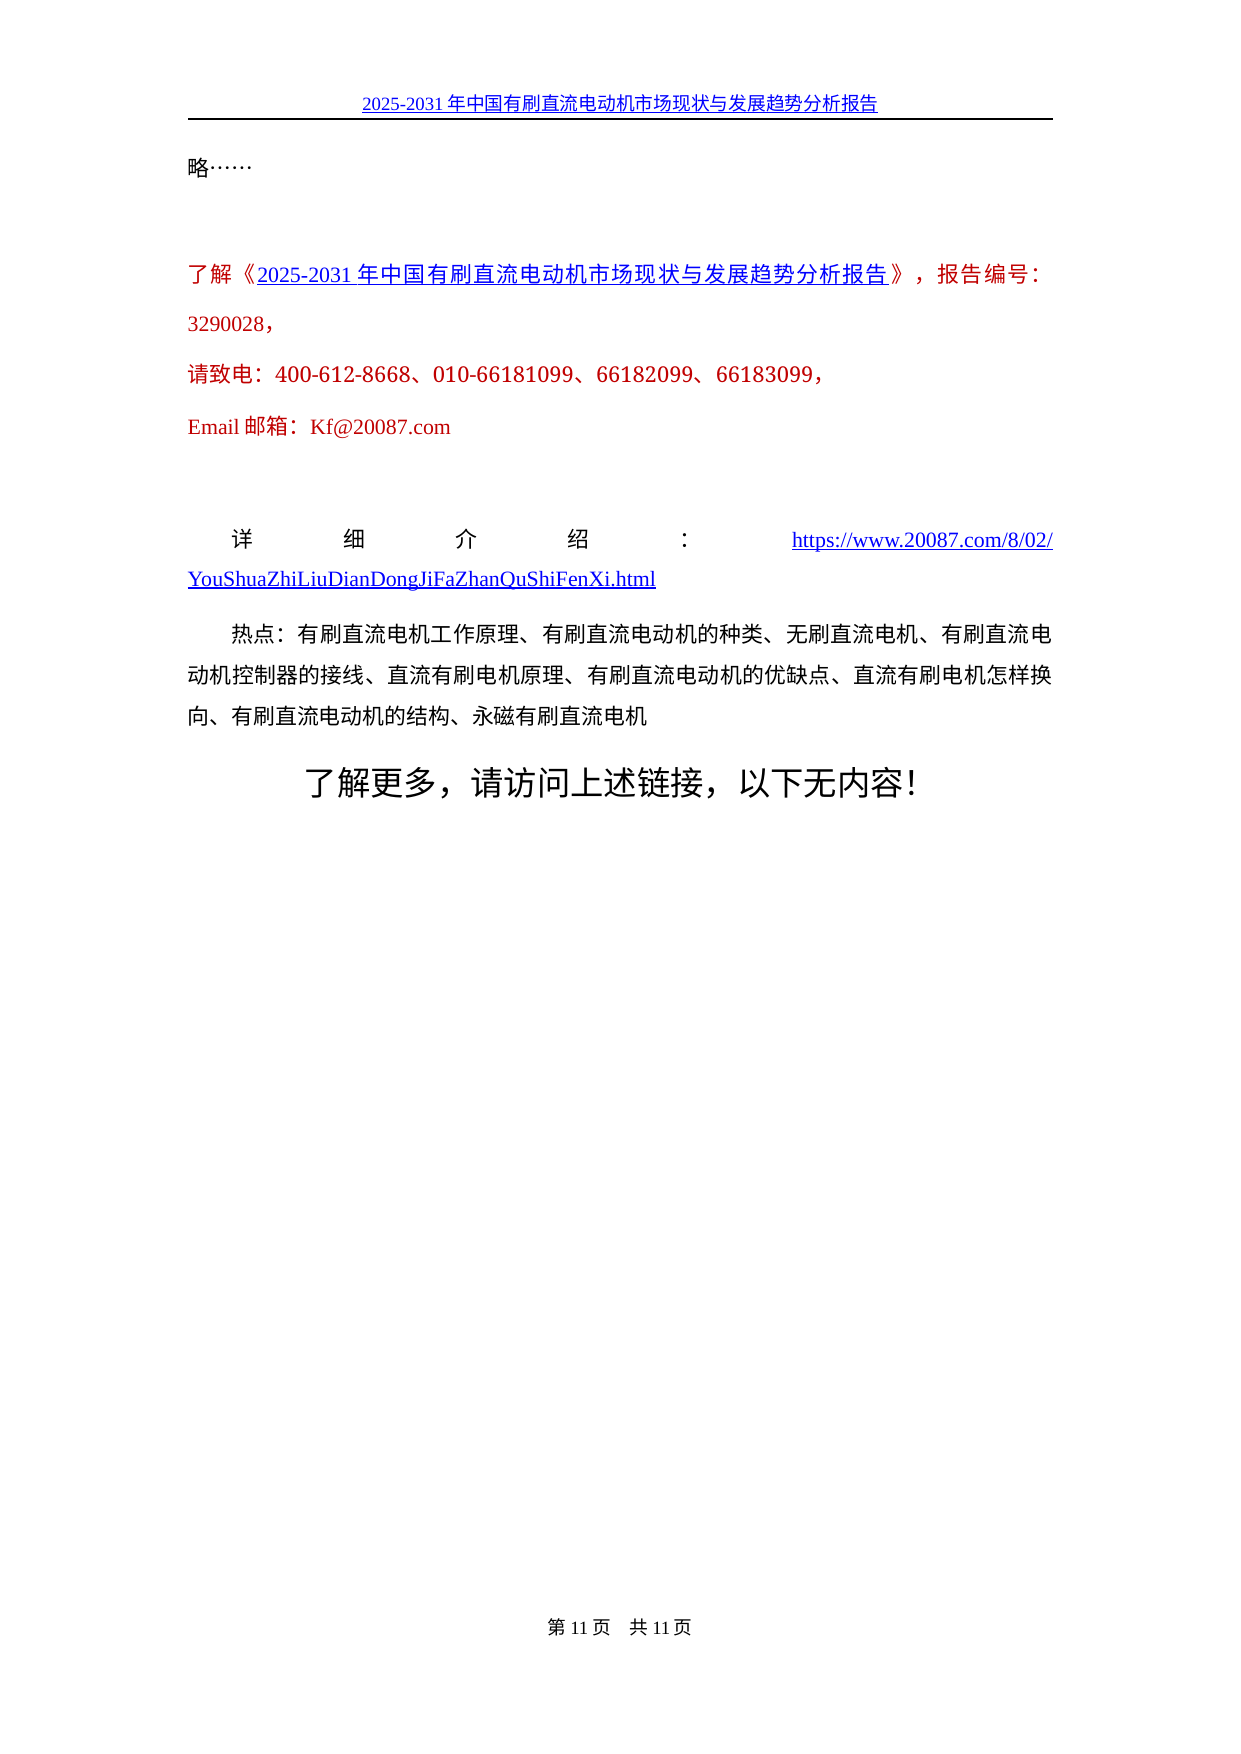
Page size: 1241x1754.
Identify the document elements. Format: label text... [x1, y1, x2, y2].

text 请致电：400-612-8668、010-66181099、66182099、66183099， [187, 357, 1053, 389]
text 热点：有刷直流电机工作原理、有刷直流电动机的种类、无刷直流电机、有刷直流电动机控制器的接线、直流有刷电机原理、有刷直流电动机的优缺点、直流有刷电机怎样换向、有刷直流电动机的结构、永磁有刷直流电机 [187, 617, 1053, 731]
text Email邮箱：Kf@20087.com [187, 408, 1053, 441]
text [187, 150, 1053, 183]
text 了解《2025-2031年中国有刷直流电动机市场现状与发展趋势分析报告》，报告编号：3290028， [187, 257, 1053, 338]
text 详细介绍：https://www.20087.com/8/02/YouShuaZhiLiuDianDongJiFaZhanQuShiFenXi.html [187, 521, 1053, 594]
title 了解更多，请访问上述链接，以下无内容！ [187, 748, 1053, 813]
